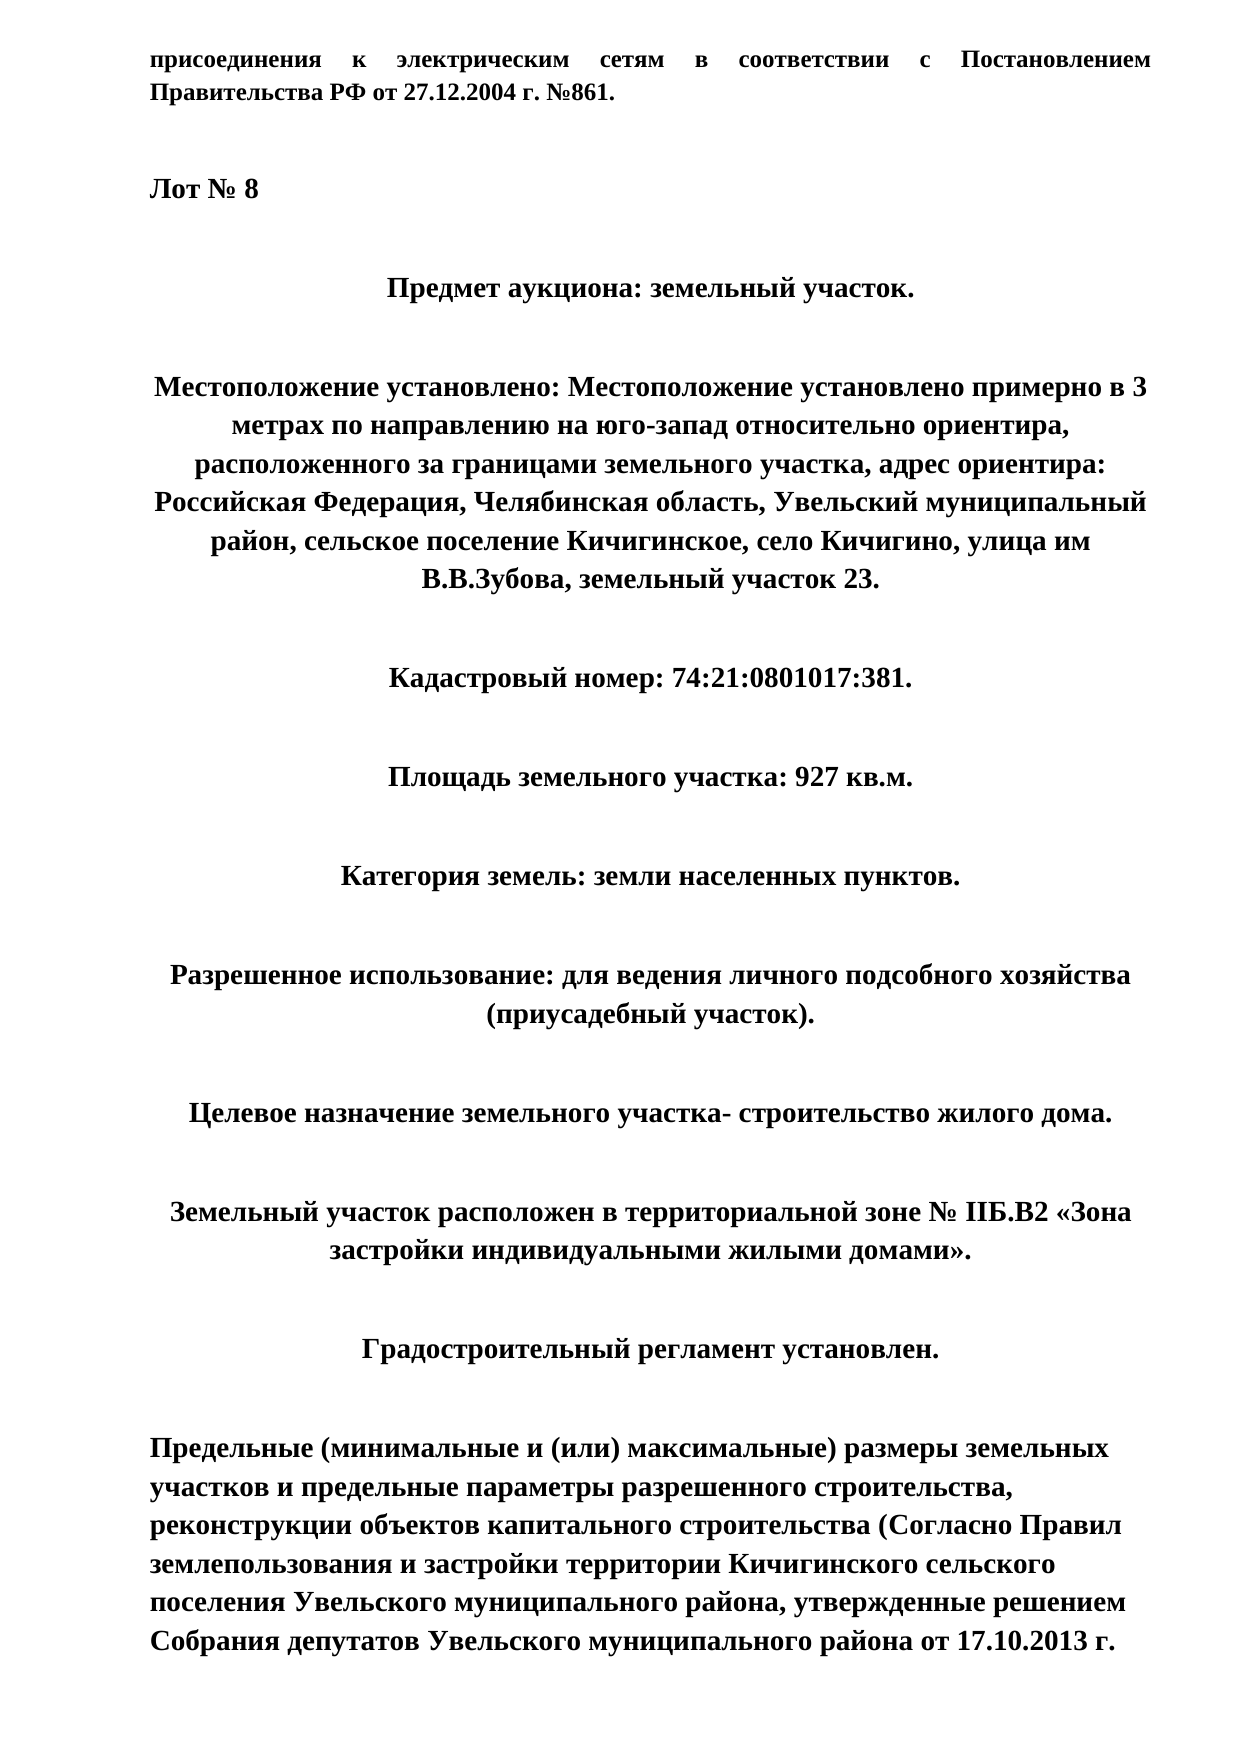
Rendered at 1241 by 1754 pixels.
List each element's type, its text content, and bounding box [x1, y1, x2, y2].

text Разрешенное использование: для ведения личного подсобного хозяйства (приусадебный участок). [149, 957, 1152, 1029]
text Земельный участок расположен в территориальной зоне № IIБ.В2 «Зона застройки индивидуальными жилыми домами». [149, 1194, 1152, 1266]
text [149, 1430, 1152, 1656]
text Местоположение установлено: Местоположение установлено примерно в 3 метрах по направлению на юго-запад относительно ориентира, расположенного за границами земельного участка, адрес ориентира: Российская Федерация, Челябинская область, Увельский муниципальный район, сельское поселение Кичигинское, село Кичигино, улица им В.В.Зубова, земельный участок 23. [149, 369, 1152, 595]
text Лот № 8 [149, 171, 1152, 204]
text Градостроительный регламент установлен. [149, 1331, 1152, 1365]
text Кадастровый номер: 74:21:0801017:381. [149, 660, 1152, 694]
text Категория земель: земли населенных пунктов. [149, 858, 1152, 892]
text Площадь земельного участка: 927 кв.м. [149, 759, 1152, 793]
text Целевое назначение земельного участка- строительство жилого дома. [149, 1095, 1152, 1128]
text Предмет аукциона: земельный участок. [149, 270, 1152, 303]
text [149, 44, 1152, 106]
